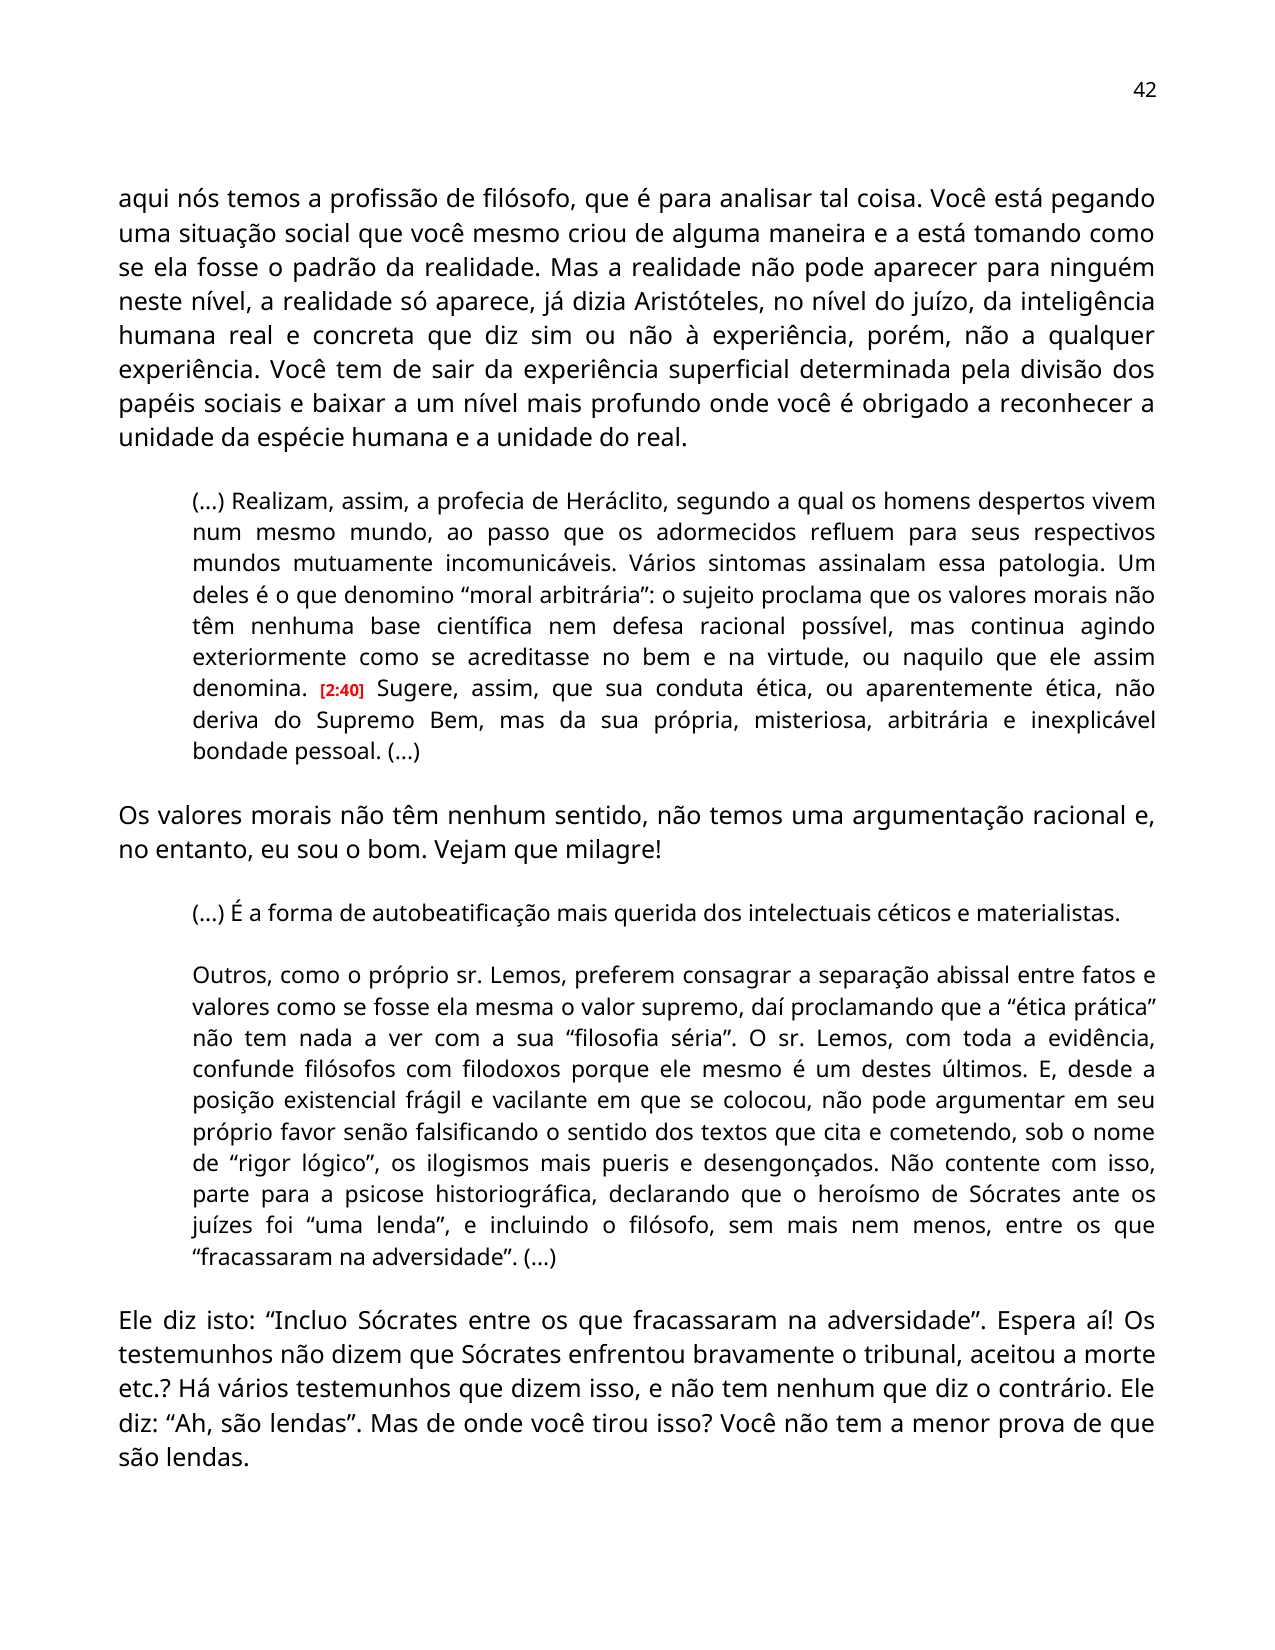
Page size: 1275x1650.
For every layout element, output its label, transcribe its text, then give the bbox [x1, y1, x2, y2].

text Outros, como o próprio sr. Lemos, preferem consagrar a separação abissal entre fatos e valores como se fosse ela mesma o valor supremo, daí proclamando que a “ética prática” não tem nada a ver com a sua “filosofia séria”. O sr. Lemos, com toda a evidência, confunde filósofos com filodoxos porque ele mesmo é um destes últimos. E, desde a posição existencial frágil e vacilante em que se colocou, não pode argumentar em seu próprio favor senão falsificando o sentido dos textos que cita e cometendo, sob o nome de “rigor lógico”, os ilogismos mais pueris e desengonçados. Não contente com isso, parte para a psicose historiográfica, declarando que o heroísmo de Sócrates ante os juízes foi “uma lenda”, e incluindo o filósofo, sem mais nem menos, entre os que “fracassaram na adversidade”. (...) [192, 959, 1157, 1272]
text Os valores morais não têm nenhum sentido, não temos uma argumentação racional e, no entanto, eu sou o bom. Vejam que milagre! [118, 797, 1157, 866]
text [118, 181, 1157, 454]
text Ele diz isto: “Incluo Sócrates entre os que fracassaram na adversidade”. Espera aí! Os testemunhos não dizem que Sócrates enfrentou bravamente o tribunal, aceitou a morte etc.? Há vários testemunhos que dizem isso, e não tem nenhum que diz o contrário. Ele diz: “Ah, são lendas”. Mas de onde você tirou isso? Você não tem a menor prova de que são lendas. [118, 1303, 1157, 1473]
text (...) É a forma de autobeatificação mais querida dos intelectuais céticos e materialistas. [192, 897, 1157, 928]
text (...) Realizam, assim, a profecia de Heráclito, segundo a qual os homens despertos vivem num mesmo mundo, ao passo que os adormecidos refluem para seus respectivos mundos mutuamente incomunicáveis. Vários sintomas assinalam essa patologia. Um deles é o que denomino “moral arbitrária”: o sujeito proclama que os valores morais não têm nenhuma base científica nem defesa racional possível, mas continua agindo exteriormente como se acreditasse no bem e na virtude, ou naquilo que ele assim denomina. [2:40] Sugere, assim, que sua conduta ética, ou aparentemente ética, não deriva do Supremo Bem, mas da sua própria, misteriosa, arbitrária e inexplicável bondade pessoal. (...) [192, 485, 1157, 766]
